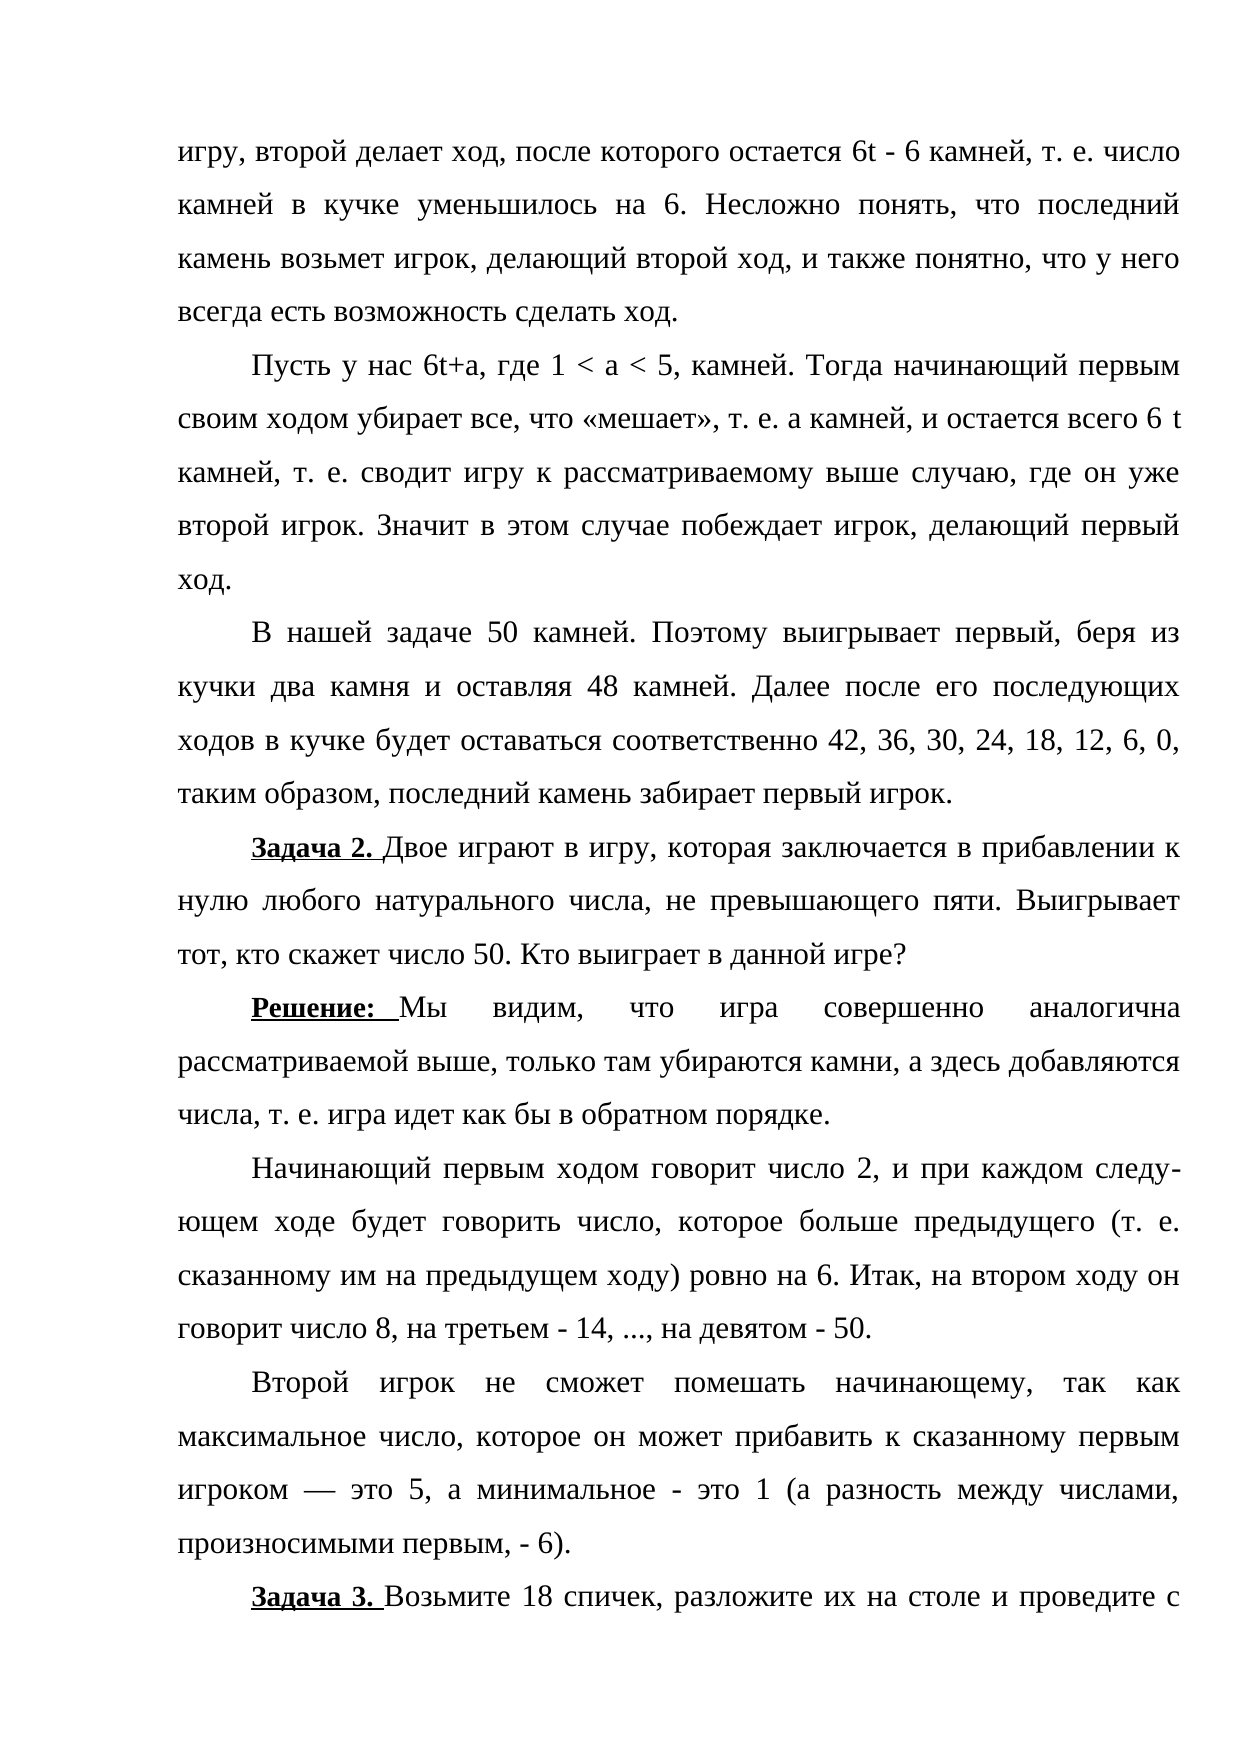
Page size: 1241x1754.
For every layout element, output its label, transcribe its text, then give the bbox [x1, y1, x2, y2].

text В нашей задаче 50 камней. Поэтому выигрывает первый, беря из кучки два камня и оставляя 48 камней. Далее после его последующих ходов в кучке будет оставаться соответственно 42, 36, 30, 24, 18, 12, 6, 0, таким образом, последний камень забирает первый игрок. [177, 600, 1181, 814]
text Решение: Мы видим, что игра совершенно аналогична рассматриваемой выше, только там убираются камни, а здесь добавляются числа, т. е. игра идет как бы в обратном порядке. [177, 975, 1181, 1135]
text Задача 2. Двое играют в игру, которая заключается в прибавлении к нулю любого натурального числа, не превышающего пяти. Выигрывает тот, кто скажет число 50. Кто выиграет в данной игре? [177, 814, 1181, 975]
text Начинающий первым ходом говорит число 2, и при каждом следующем ходе будет говорить число, которое больше предыдущего (т. е. сказанному им на предыдущем ходу) ровно на 6. Итак, на втором ходу он говорит число 8, на третьем - 14, ..., на девятом - 50. [177, 1135, 1181, 1349]
text Второй игрок не сможет помешать начинающему, так как максимальное число, которое он может прибавить к сказанному первым игроком — это 5, а минимальное - это 1 (а разность между числами, произносимыми первым, - 6). [177, 1349, 1181, 1564]
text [177, 118, 1181, 332]
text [177, 1564, 1181, 1617]
text Пусть у нас 6t+a, где 1 < а < 5, камней. Тогда начинающий первым своим ходом убирает все, что «мешает», т. е. а камней, и остается всего 6 t камней, т. е. сводит игру к рассматриваемому выше случаю, где он уже второй игрок. Значит в этом случае побеждает игрок, делающий первый ход. [177, 332, 1181, 600]
